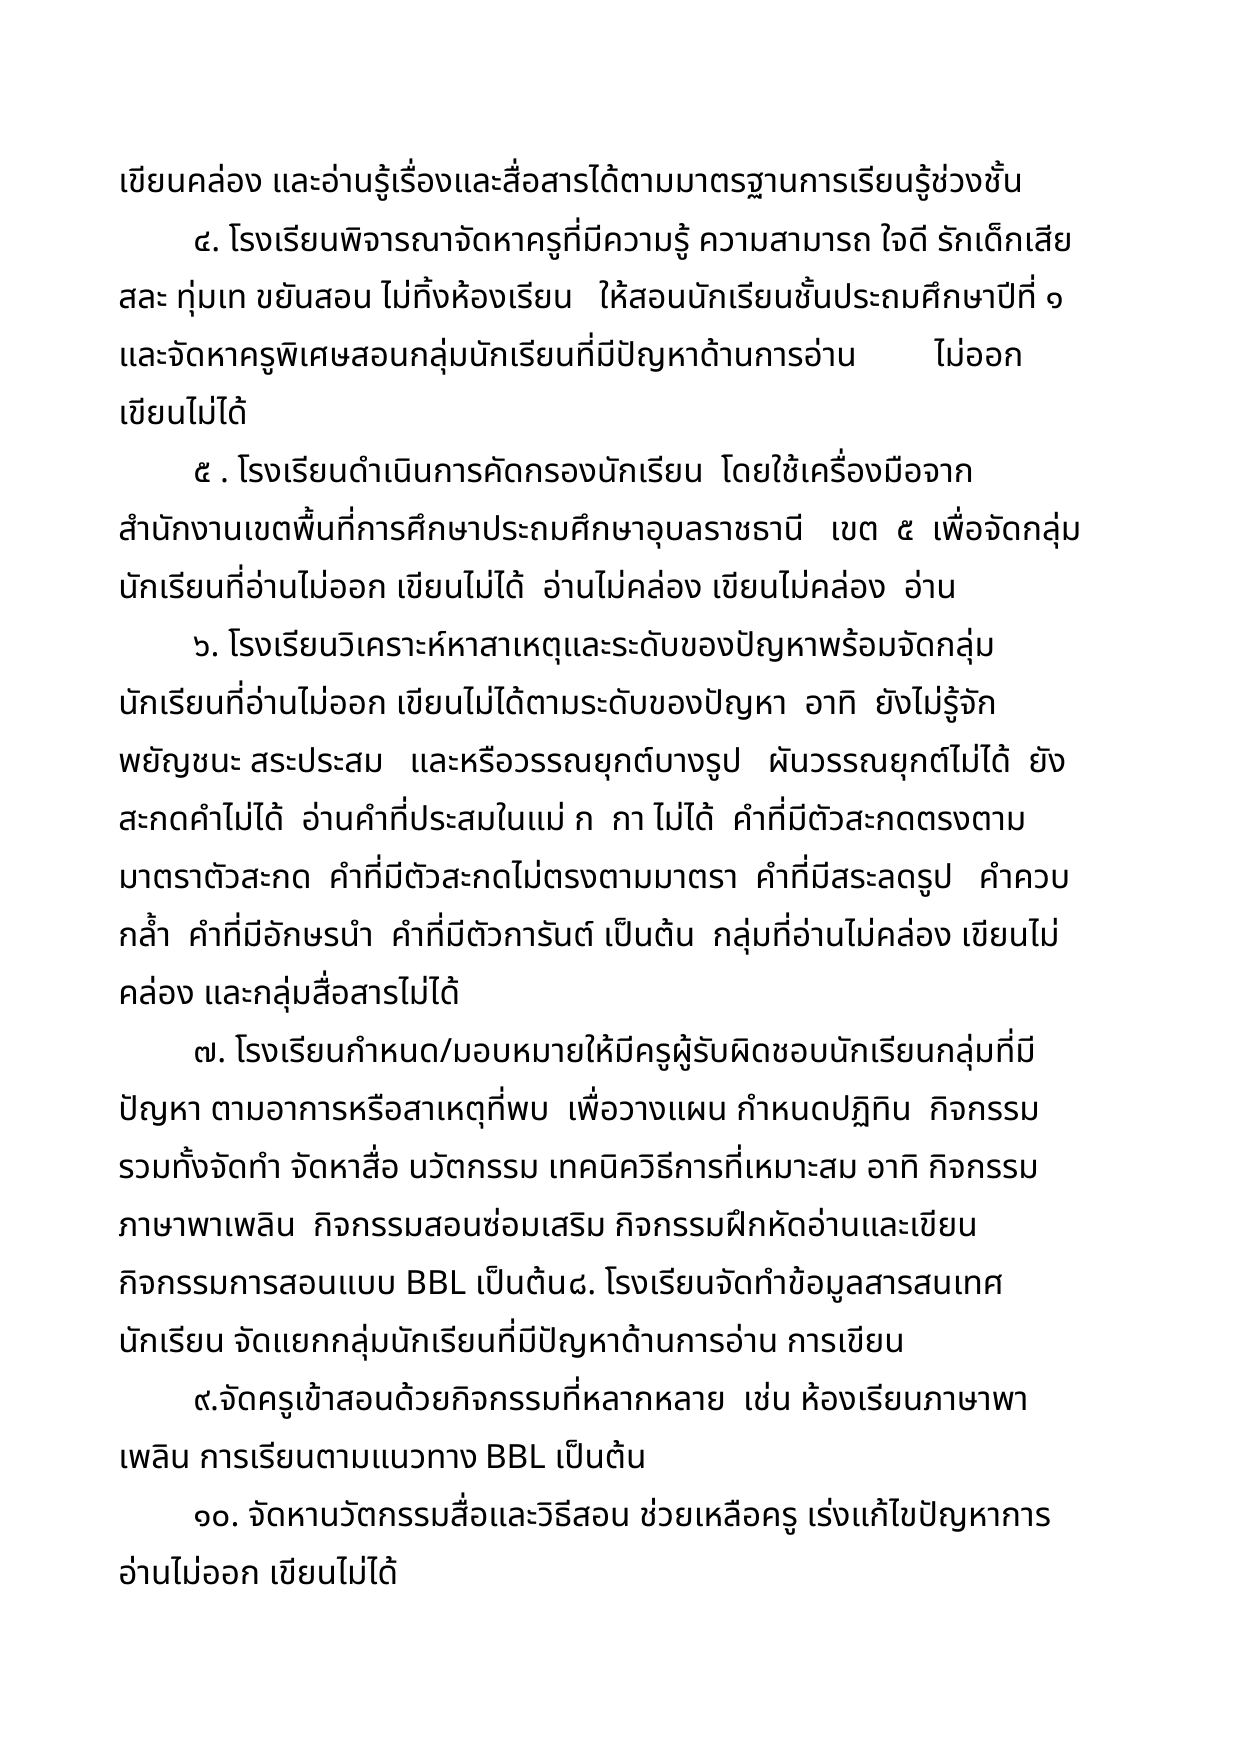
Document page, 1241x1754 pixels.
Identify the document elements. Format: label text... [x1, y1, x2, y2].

list ๑๐. จัดหานวัตกรรมสื่อและวิธีสอน ช่วยเหลือครู เร่งแก้ไขปัญหาการอ่านไม่ออก เขียนไม่ได้ [118, 1491, 1092, 1599]
list ๙.จัดครูเข้าสอนด้วยกิจกรรมที่หลากหลาย เช่น ห้องเรียนภาษาพาเพลิน การเรียนตามแนวทางBBL เป็นต้น [118, 1375, 1092, 1483]
list ๗. โรงเรียนกำหนด/มอบหมายให้มีครูผู้รับผิดชอบนักเรียนกลุ่มที่มีปัญหา ตามอาการหรือสาเหตุที่พบ เพื่อวางแผน กำหนดปฏิทิน กิจกรรม รวมทั้งจัดทำ จัดหาสื่อ นวัตกรรม เทคนิควิธีการที่เหมาะสม อาทิ กิจกรรมภาษาพาเพลิน กิจกรรมสอนซ่อมเสริม กิจกรรมฝึกหัดอ่านและเขียน กิจกรรมการสอนแบบ BBL เป็นต้น ๘. โรงเรียนจัดทำข้อมูลสารสนเทศนักเรียน จัดแยกกลุ่มนักเรียนที่มีปัญหาด้านการอ่าน การเขียน [118, 1027, 1092, 1367]
list ๕ . โรงเรียนดำเนินการคัดกรองนักเรียน โดยใช้เครื่องมือจากสำนักงานเขตพื้นที่การศึกษาประถมศึกษาอุบลราชธานี เขต ๕ เพื่อจัดกลุ่มนักเรียนที่อ่านไม่ออก เขียนไม่ได้ อ่านไม่คล่อง เขียนไม่คล่อง อ่าน ๖. โรงเรียนวิเคราะห์หาสาเหตุและระดับของปัญหาพร้อมจัดกลุ่มนักเรียนที่อ่านไม่ออก เขียนไม่ได้ตามระดับของปัญหา อาทิ ยังไม่รู้จักพยัญชนะ สระประสม และหรือวรรณยุกต์บางรูป ผันวรรณยุกต์ไม่ได้ ยังสะกดคำไม่ได้ อ่านคำที่ประสมในแม่ ก กา ไม่ได้ คำที่มีตัวสะกดตรงตามมาตราตัวสะกด คำที่มีตัวสะกดไม่ตรงตามมาตรา คำที่มีสระลดรูป คำควบกล้ำ คำที่มีอักษรนำ คำที่มีตัวการันต์ เป็นต้น กลุ่มที่อ่านไม่คล่อง เขียนไม่คล่อง และกลุ่มสื่อสารไม่ได้ [118, 447, 1092, 1019]
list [118, 157, 1092, 440]
